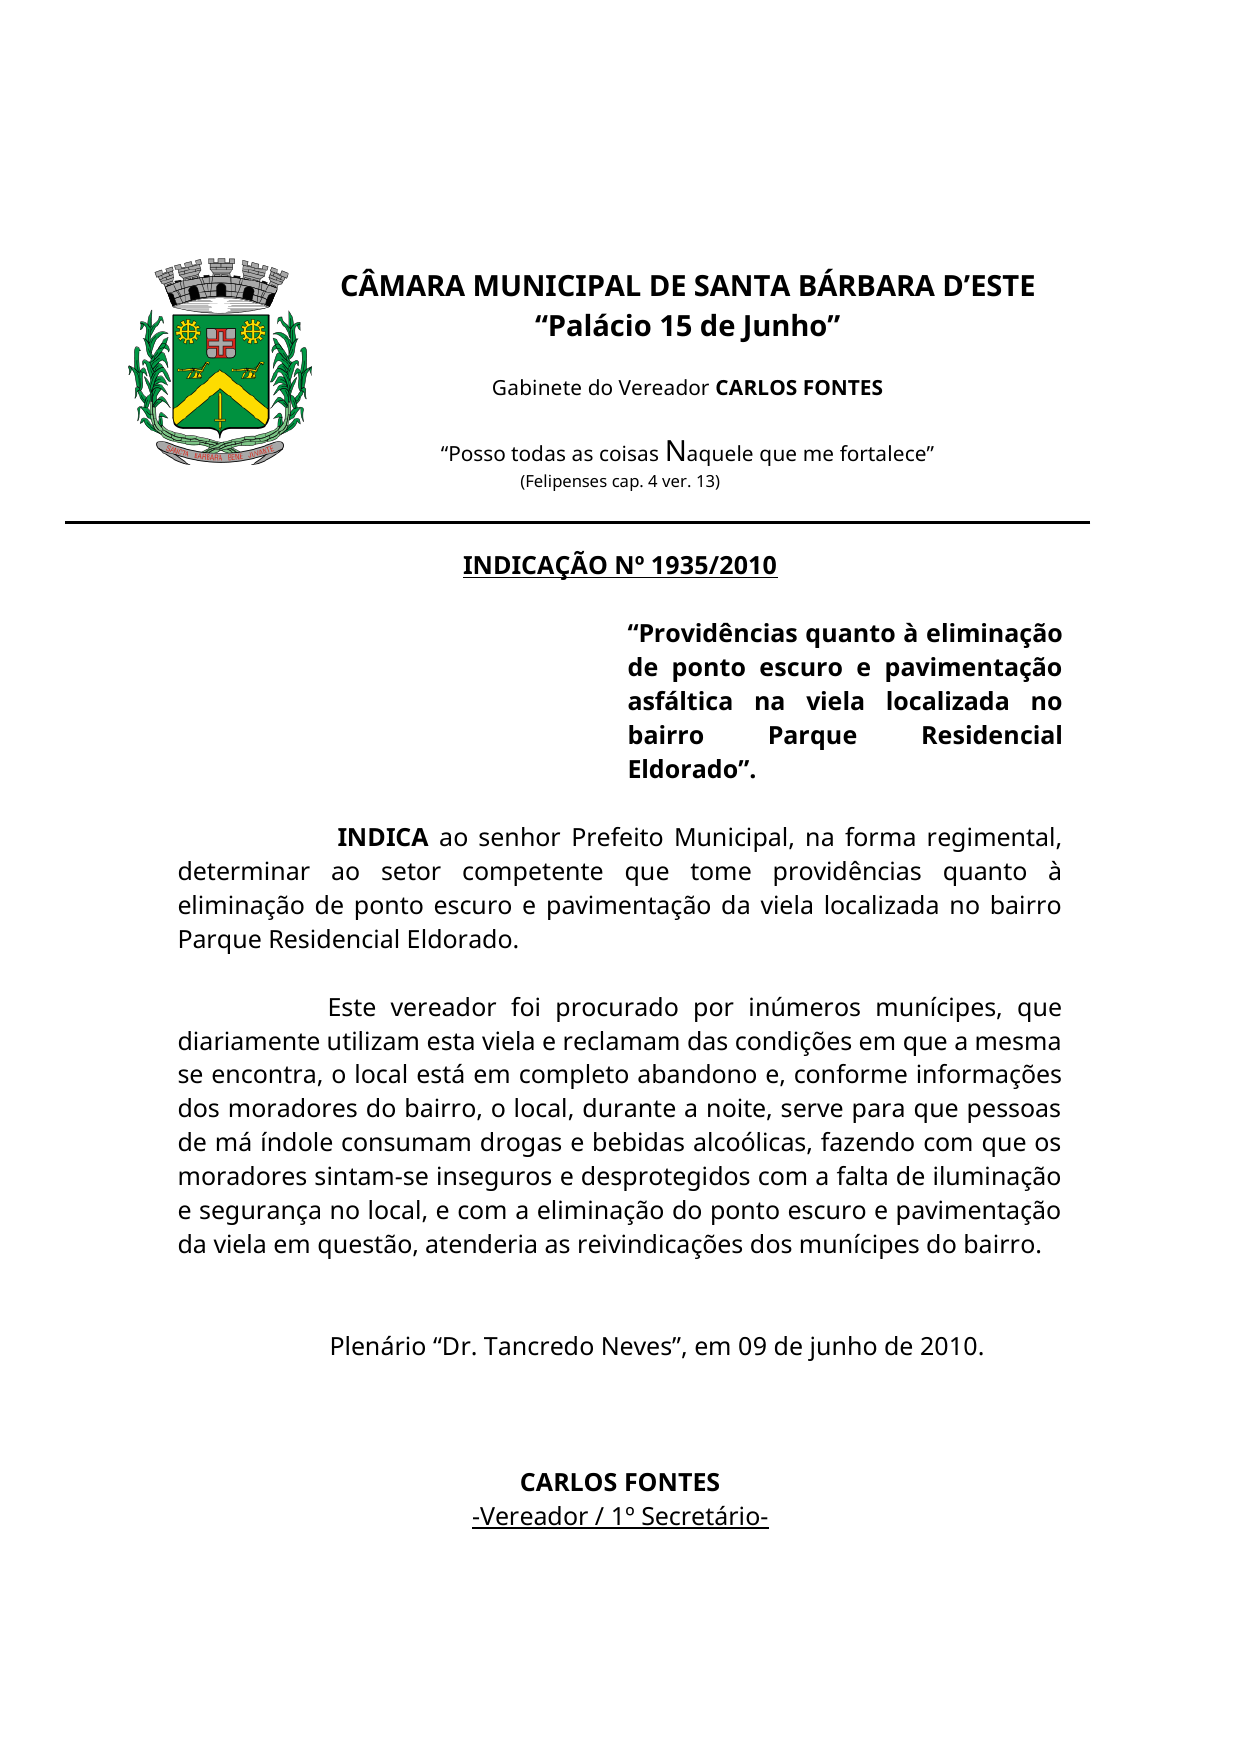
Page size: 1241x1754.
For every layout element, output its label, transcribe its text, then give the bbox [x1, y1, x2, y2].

title Plenário “Dr. Tancredo Neves”, em 09 de junho de 2010. [251, 1329, 1063, 1363]
picture [128, 258, 312, 465]
title INDICAÇÃO Nº 1935/2010 [177, 548, 1063, 582]
title -Vereador / 1º Secretário- [177, 1499, 1063, 1533]
text Gabinete do Vereador CARLOS FONTES [312, 373, 1063, 402]
title CARLOS FONTES [177, 1465, 1063, 1499]
title “Providências quanto à eliminação de ponto escuro e pavimentação asfáltica na viela localizada no bairro Parque Residencial Eldorado”. [627, 616, 1063, 786]
text “Palácio 15 de Junho” [312, 305, 1063, 345]
text CÂMARA MUNICIPAL DE SANTA BÁRBARA D’ESTE [312, 266, 1063, 305]
text “Posso todas as coisas Naquele que me fortalece” [177, 430, 1063, 470]
text (Felipenses cap. 4 ver. 13) [177, 470, 1063, 492]
title INDICA ao senhor Prefeito Municipal, na forma regimental, determinar ao setor competente que tome providências quanto à eliminação de ponto escuro e pavimentação da viela localizada no bairro Parque Residencial Eldorado. [177, 820, 1063, 956]
title Este vereador foi procurado por inúmeros munícipes, que diariamente utilizam esta viela e reclamam das condições em que a mesma se encontra, o local está em completo abandono e, conforme informações dos moradores do bairro, o local, durante a noite, serve para que pessoas de má índole consumam drogas e bebidas alcoólicas, fazendo com que os moradores sintam-se inseguros e desprotegidos com a falta de iluminação e segurança no local, e com a eliminação do ponto escuro e pavimentação da viela em questão, atenderia as reivindicações dos munícipes do bairro. [177, 989, 1063, 1261]
